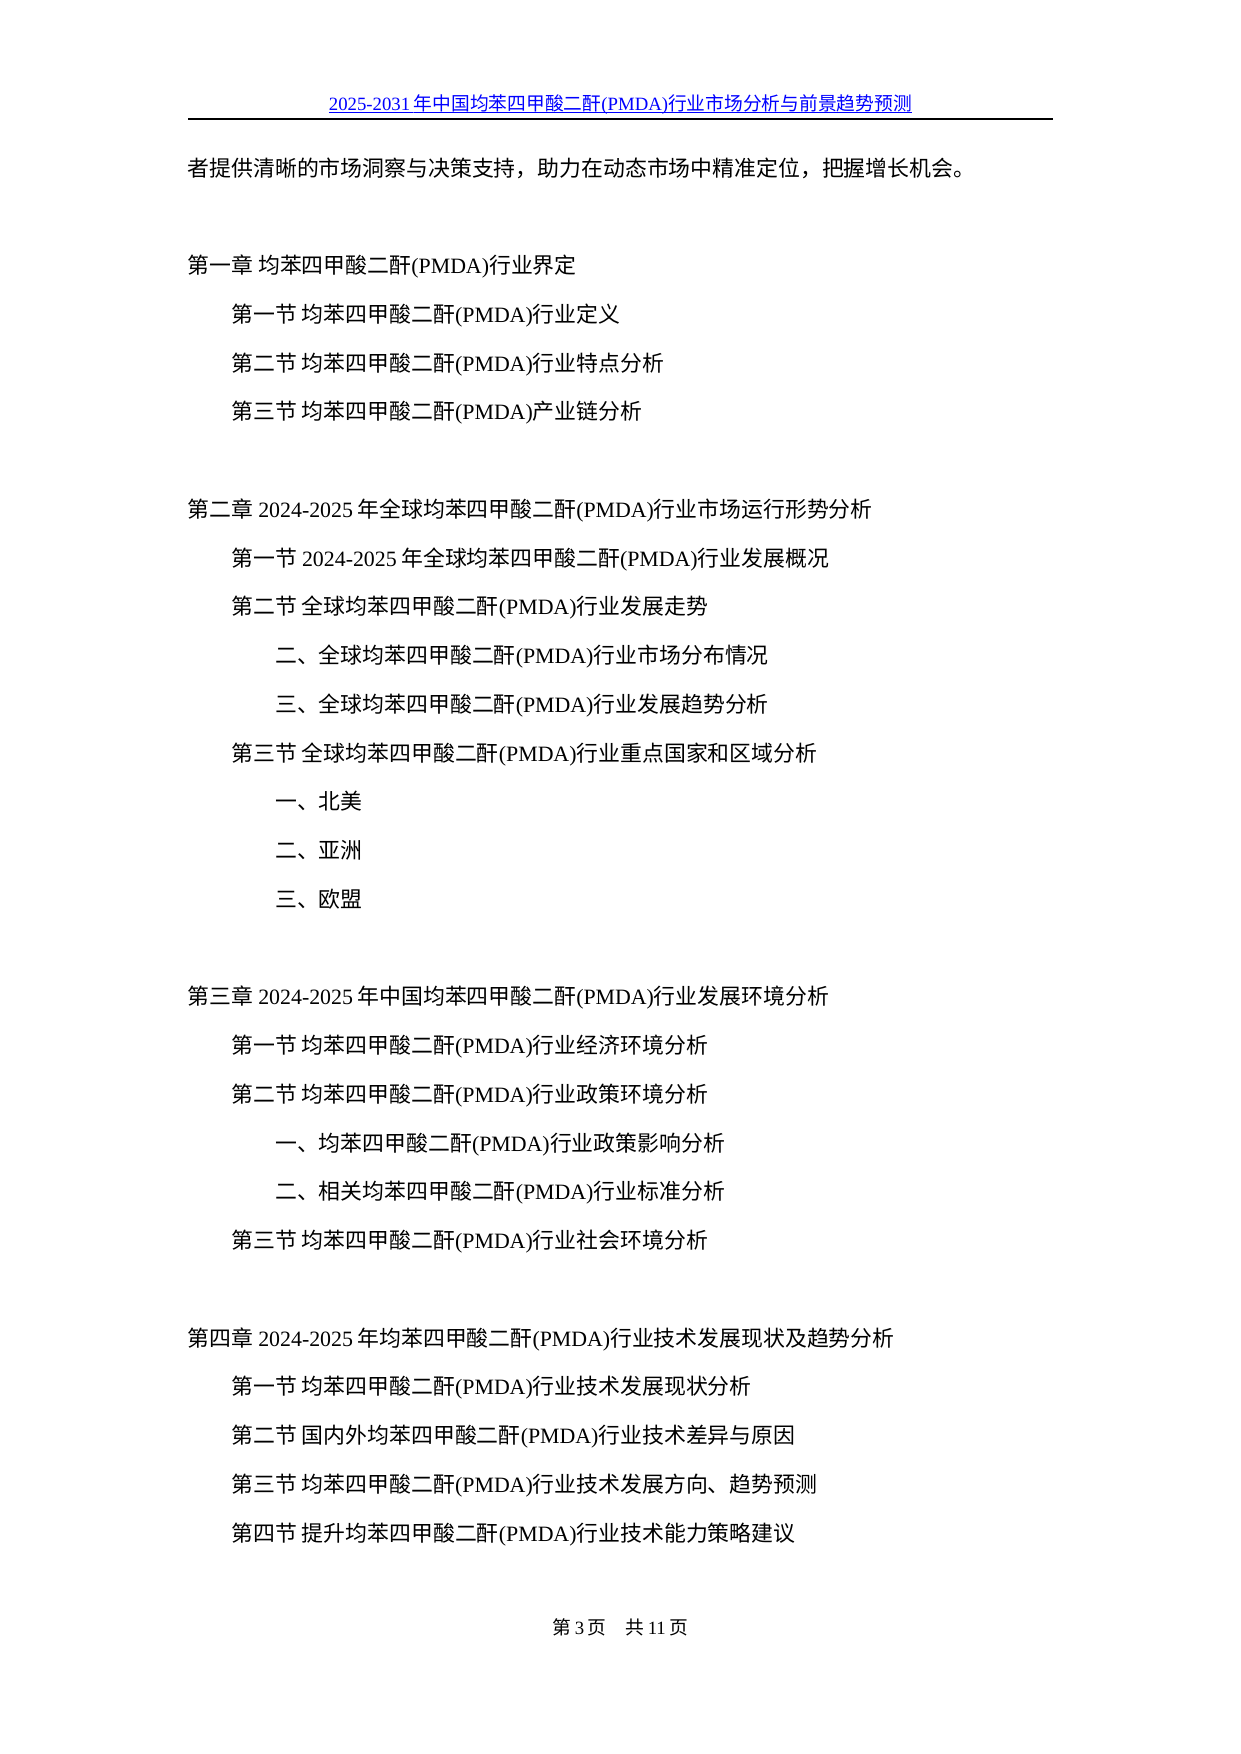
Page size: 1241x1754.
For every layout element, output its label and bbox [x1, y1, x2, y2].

text [187, 150, 1053, 1548]
